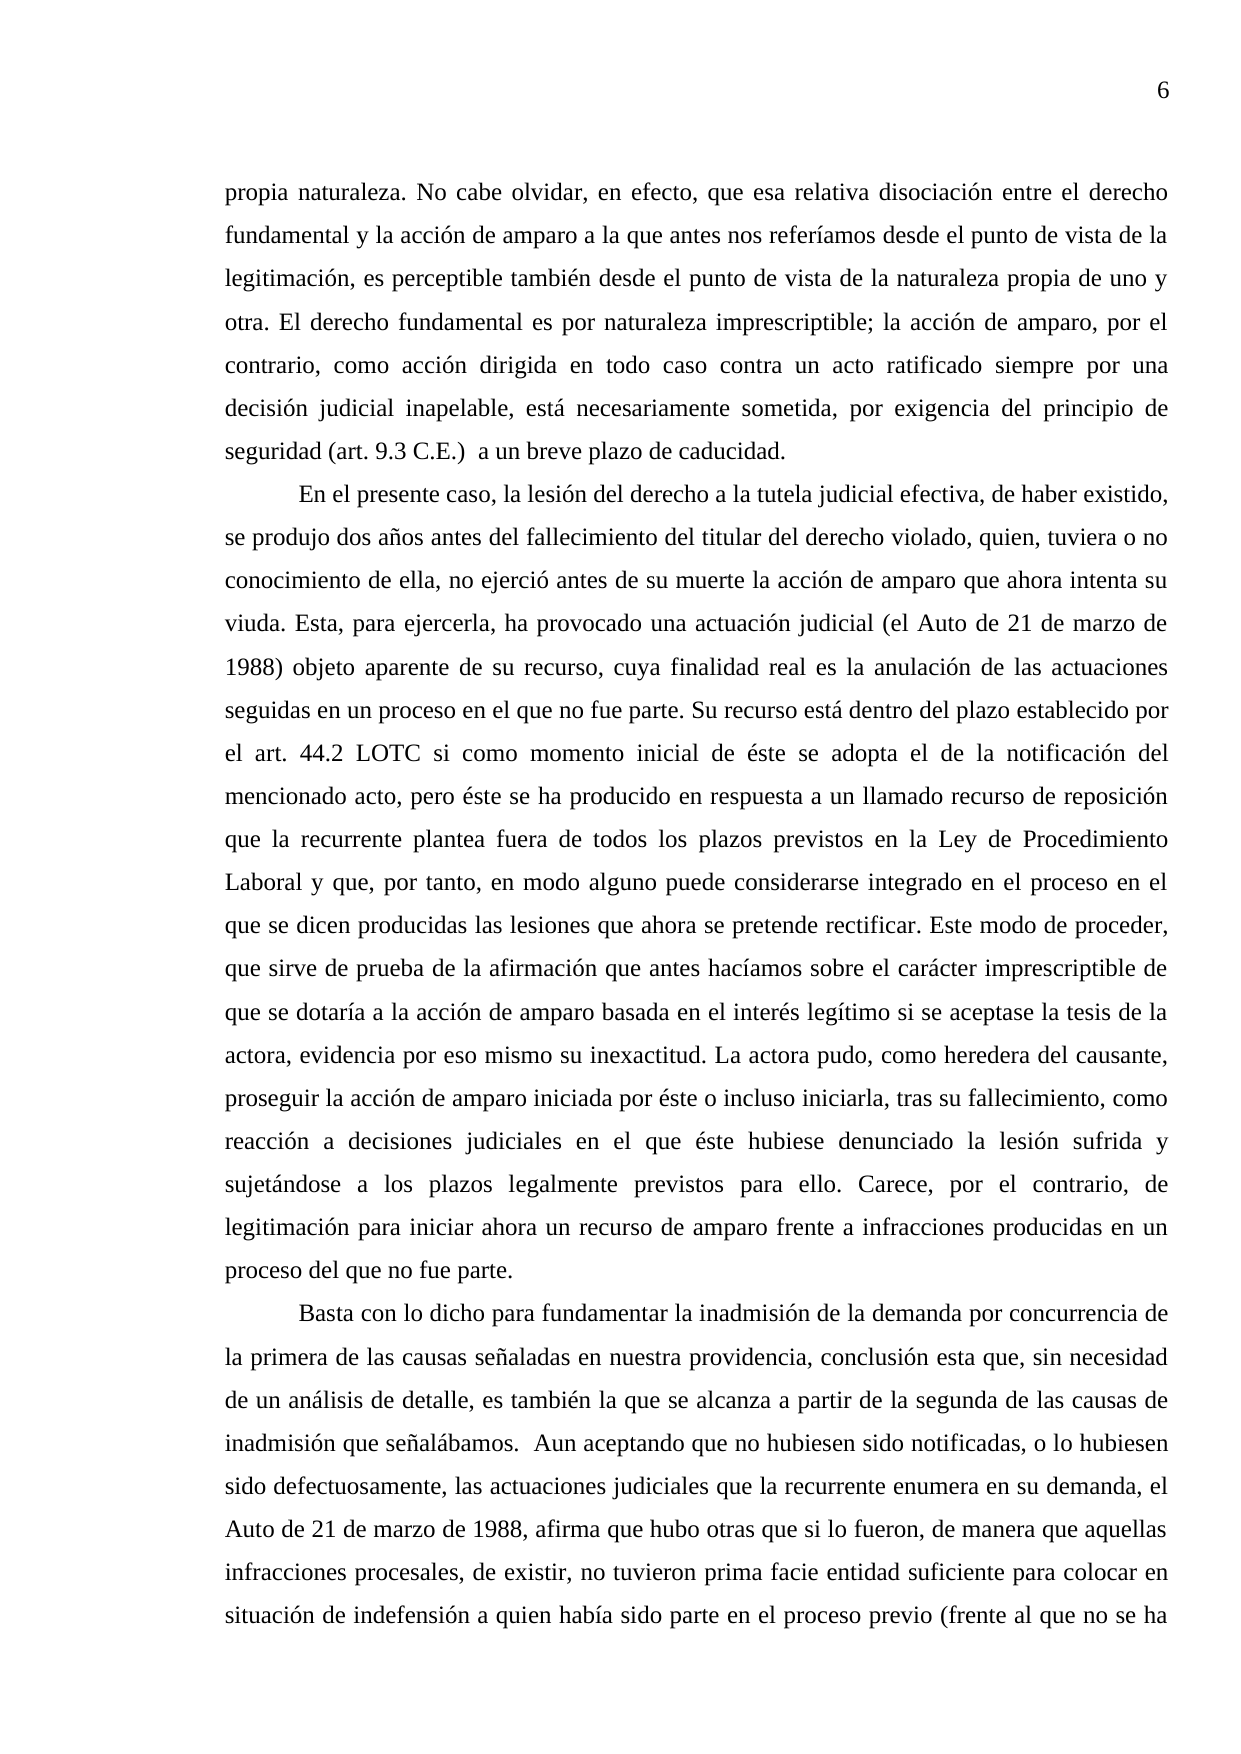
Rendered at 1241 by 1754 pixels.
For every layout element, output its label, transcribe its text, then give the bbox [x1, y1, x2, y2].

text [224, 1298, 1169, 1629]
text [224, 177, 1169, 465]
text En el presente caso, la lesión del derecho a la tutela judicial efectiva, de haber existido, se produjo dos años antes del fallecimiento del titular del derecho violado, quien, tuviera o no conocimiento de ella, no ejerció antes de su muerte la acción de amparo que ahora intenta su viuda. Esta, para ejercerla, ha provocado una actuación judicial (el Auto de 21 de marzo de 1988) objeto aparente de su recurso, cuya finalidad real es la anulación de las actuaciones seguidas en un proceso en el que no fue parte. Su recurso está dentro del plazo establecido por el art. 44.2 LOTC si como momento inicial de éste se adopta el de la notificación del mencionado acto, pero éste se ha producido en respuesta a un llamado recurso de reposición que la recurrente plantea fuera de todos los plazos previstos en la Ley de Procedimiento Laboral y que, por tanto, en modo alguno puede considerarse integrado en el proceso en el que se dicen producidas las lesiones que ahora se pretende rectificar. Este modo de proceder, que sirve de prueba de la afirmación que antes hacíamos sobre el carácter imprescriptible de que se dotaría a la acción de amparo basada en el interés legítimo si se aceptase la tesis de la actora, evidencia por eso mismo su inexactitud. La actora pudo, como heredera del causante, proseguir la acción de amparo iniciada por éste o incluso iniciarla, tras su fallecimiento, como reacción a decisiones judiciales en el que éste hubiese denunciado la lesión sufrida y sujetándose a los plazos legalmente previstos para ello. Carece, por el contrario, de legitimación para iniciar ahora un recurso de amparo frente a infracciones producidas en un proceso del que no fue parte. [224, 479, 1169, 1284]
